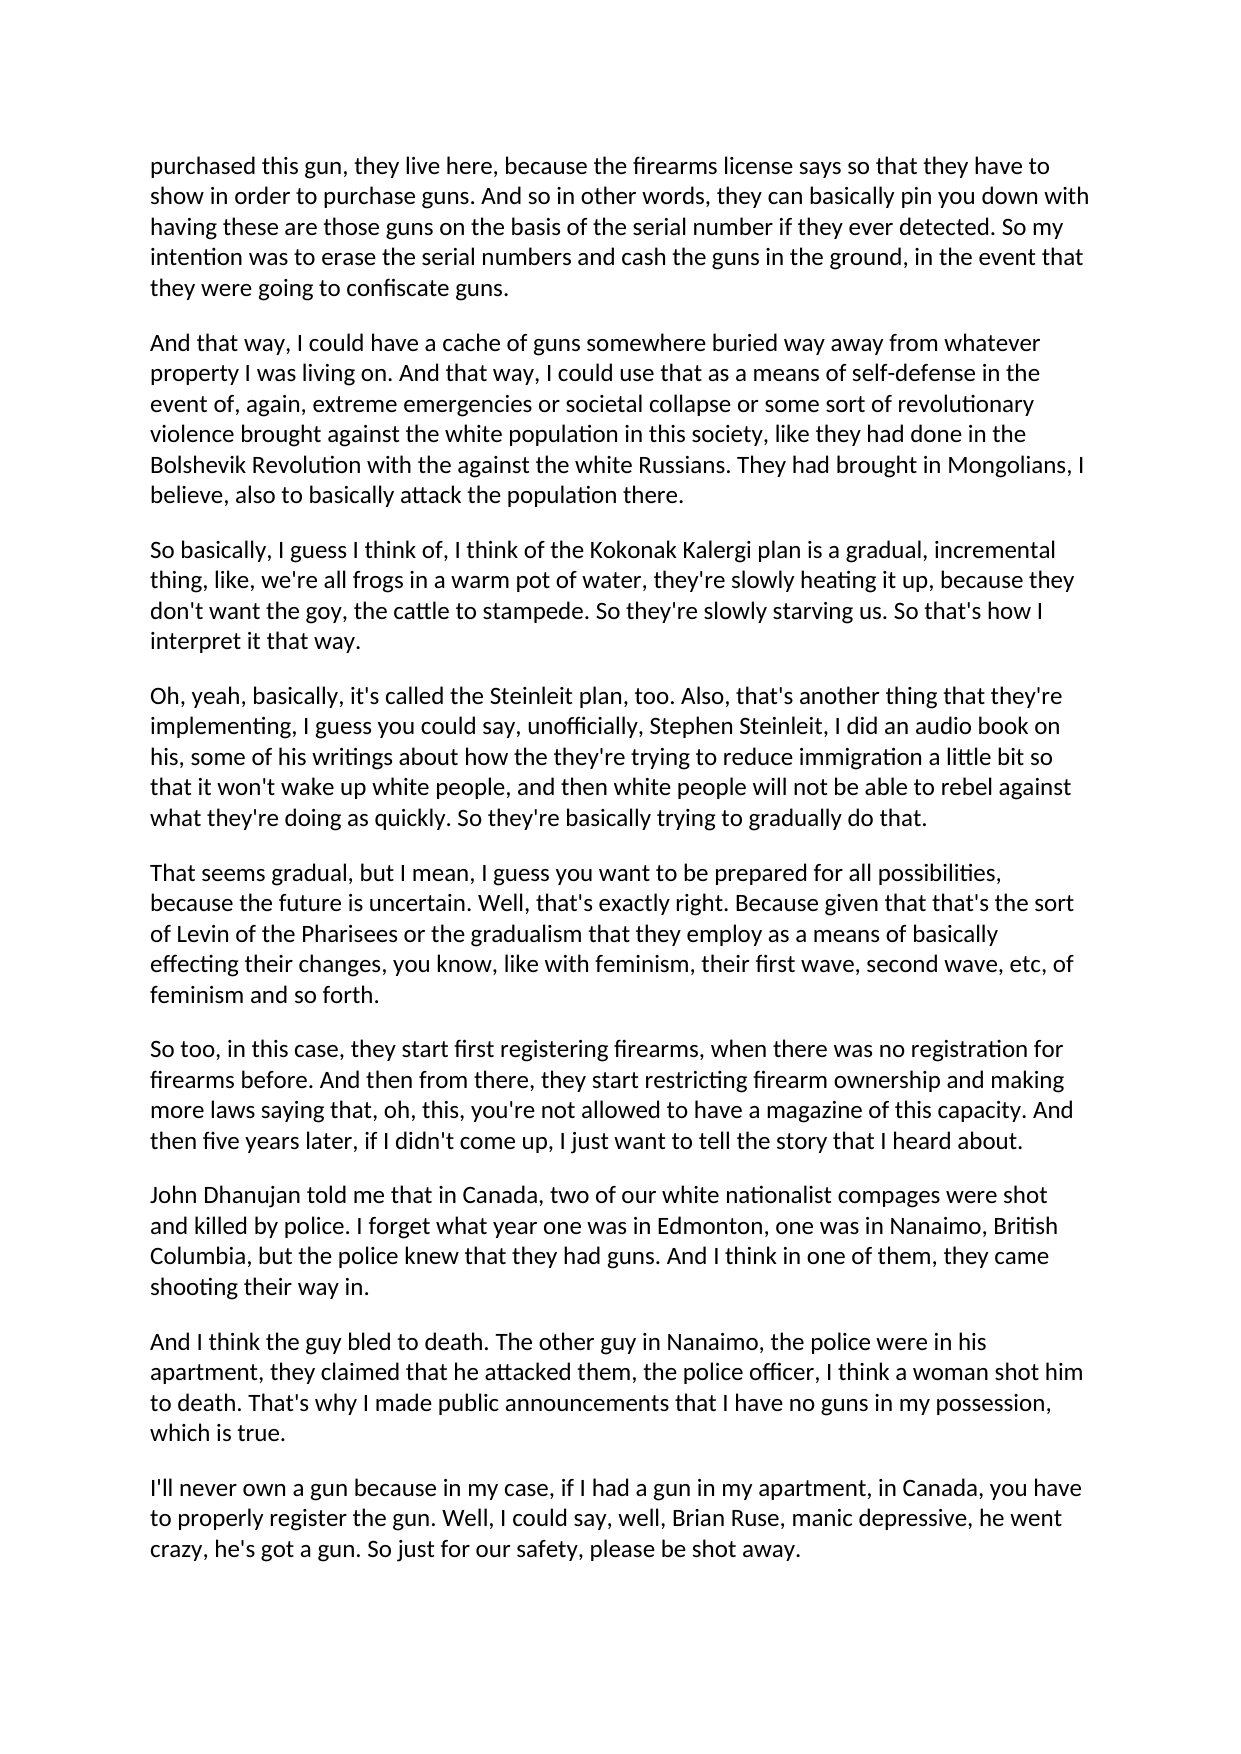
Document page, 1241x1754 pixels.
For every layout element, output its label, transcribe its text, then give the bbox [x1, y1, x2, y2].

text And that way, I could have a cache of guns somewhere buried way away from whatever property I was living on. And that way, I could use that as a means of self-defense in the event of, again, extreme emergencies or societal collapse or some sort of revolutionary violence brought against the white population in this society, like they had done in the Bolshevik Revolution with the against the white Russians. They had brought in Mongolians, I believe, also to basically attack the population there. [150, 327, 1090, 510]
text That seems gradual, but I mean, I guess you want to be prepared for all possibilities, because the future is uncertain. Well, that's exactly right. Because given that that's the sort of Levin of the Pharisees or the gradualism that they employ as a means of basically effecting their changes, you know, like with feminism, their first wave, second wave, etc, of feminism and so forth. [150, 857, 1090, 1009]
text I'll never own a gun because in my case, if I had a gun in my apartment, in Canada, you have to properly register the gun. Well, I could say, well, Brian Ruse, manic depressive, he went crazy, he's got a gun. So just for our safety, please be shot away. [150, 1472, 1090, 1563]
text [150, 150, 1090, 303]
text Oh, yeah, basically, it's called the Steinleit plan, too. Also, that's another thing that they're implementing, I guess you could say, unofficially, Stephen Steinleit, I did an audio book on his, some of his writings about how the they're trying to reduce immigration a little bit so that it won't wake up white people, and then white people will not be able to rebel against what they're doing as quickly. So they're basically trying to gradually do that. [150, 680, 1090, 833]
text So basically, I guess I think of, I think of the Kokonak Kalergi plan is a gradual, incremental thing, like, we're all frogs in a warm pot of water, they're slowly heating it up, because they don't want the goy, the cattle to stampede. So they're slowly starving us. So that's how I interpret it that way. [150, 534, 1090, 656]
text So too, in this case, they start first registering firearms, when there was no registration for firearms before. And then from there, they start restricting firearm ownership and making more laws saying that, oh, this, you're not allowed to have a magazine of this capacity. And then five years later, if I didn't come up, I just want to tell the story that I heard about. [150, 1033, 1090, 1155]
text And I think the guy bled to death. The other guy in Nanaimo, the police were in his apartment, they claimed that he attacked them, the police officer, I think a woman shot him to death. That's why I made public announcements that I have no guns in my possession, which is true. [150, 1326, 1090, 1448]
text John Dhanujan told me that in Canada, two of our white nationalist compages were shot and killed by police. I forget what year one was in Edmonton, one was in Nanaimo, British Columbia, but the police knew that they had guns. And I think in one of them, they came shooting their way in. [150, 1179, 1090, 1302]
